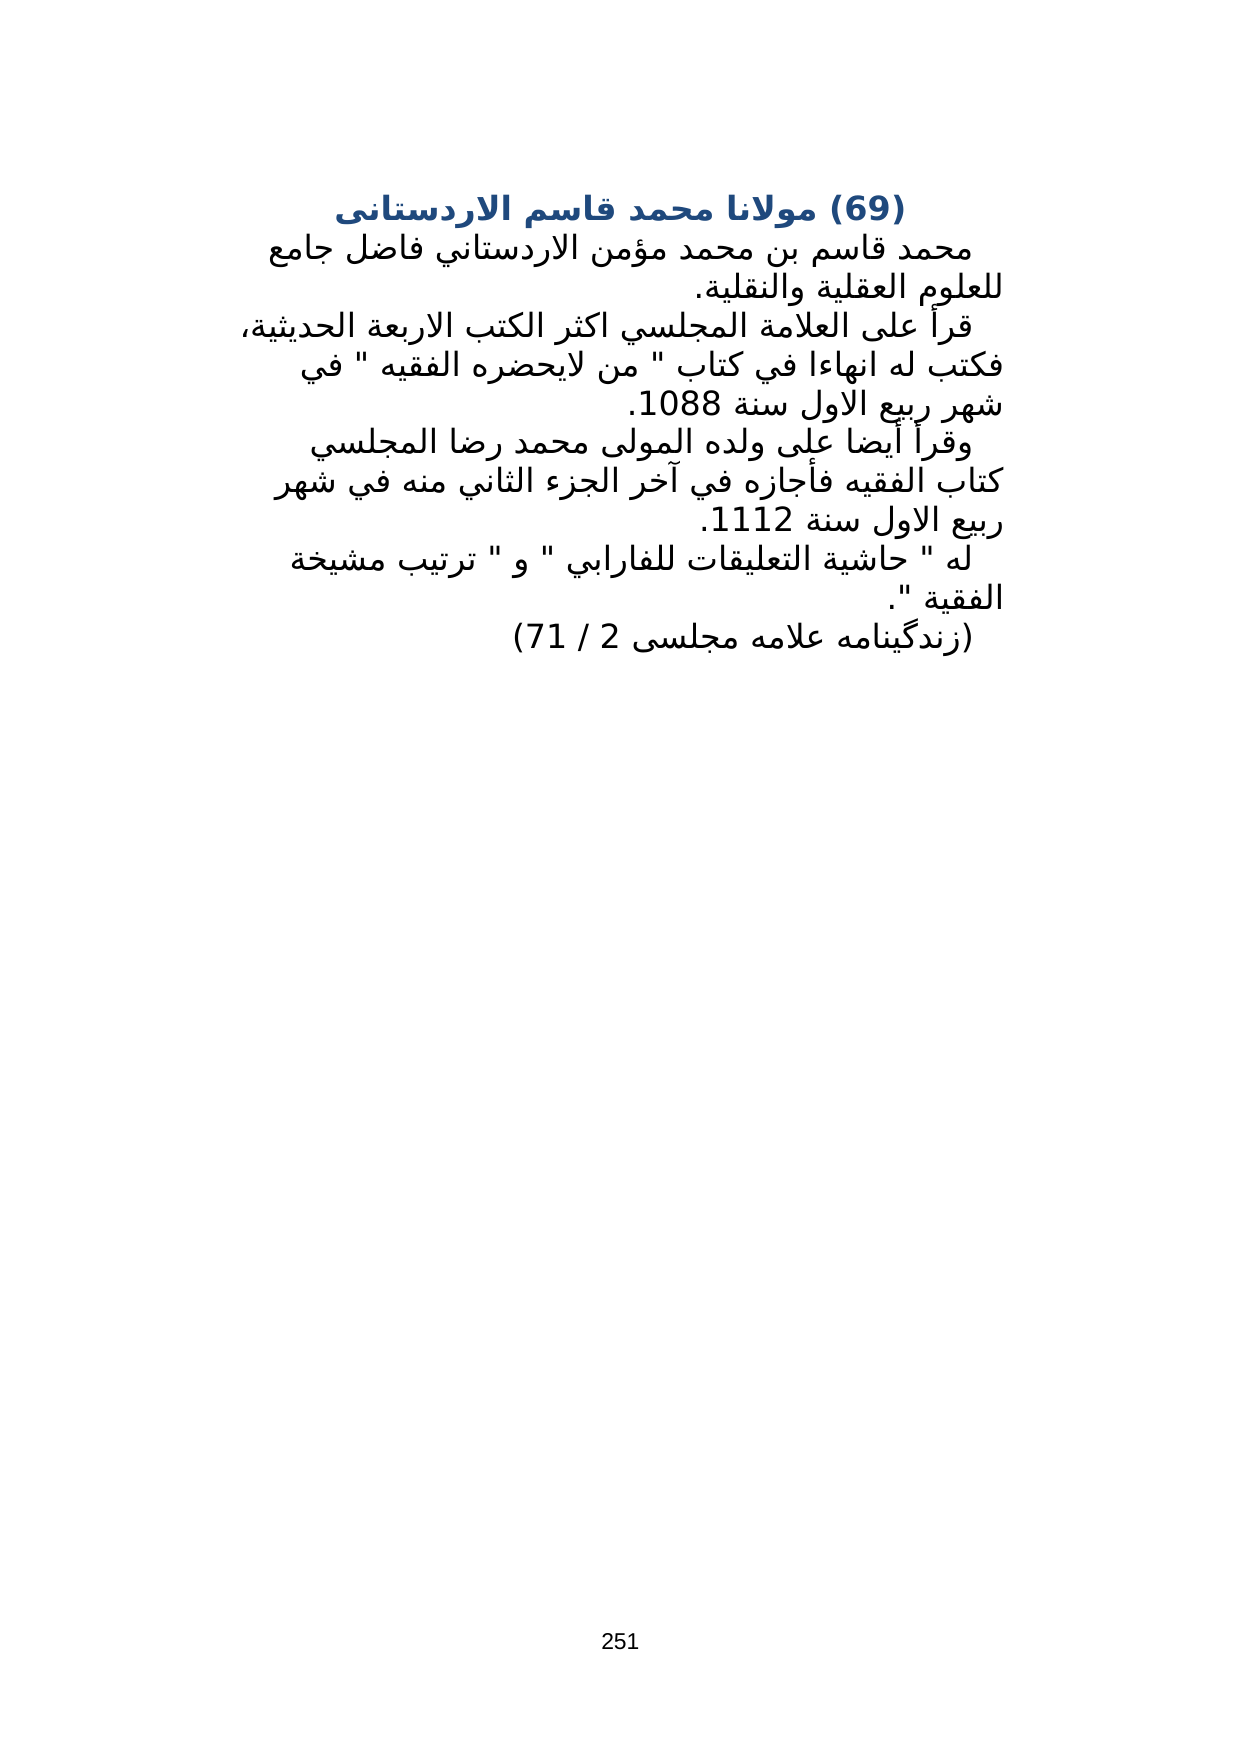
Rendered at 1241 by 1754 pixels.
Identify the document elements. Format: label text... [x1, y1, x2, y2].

text (زندگينامه علامه مجلسى 2 / 71) [236, 617, 1004, 656]
text قرأ على العلامة المجلسي اكثر الكتب الاربعة الحديثية، فكتب له انهاء‌ا في كتاب " من لايحضره الفقيه " في شهر ربيع الاول سنة 1088. [236, 306, 1004, 423]
subtitle (69) مولانا محمد قاسم الاردستانى [236, 190, 1004, 228]
text وقرأ أيضا على ولده المولى محمد رضا المجلسي كتاب الفقيه فأجازه في آخر الجزء الثاني منه في شهر ربيع الاول سنة 1112. [236, 423, 1004, 539]
text له " حاشية التعليقات للفارابي " و " ترتيب مشيخة الفقية ". [236, 539, 1004, 617]
text محمد قاسم بن محمد مؤمن الاردستاني فاضل جامع للعلوم العقلية والنقلية. [236, 228, 1004, 306]
